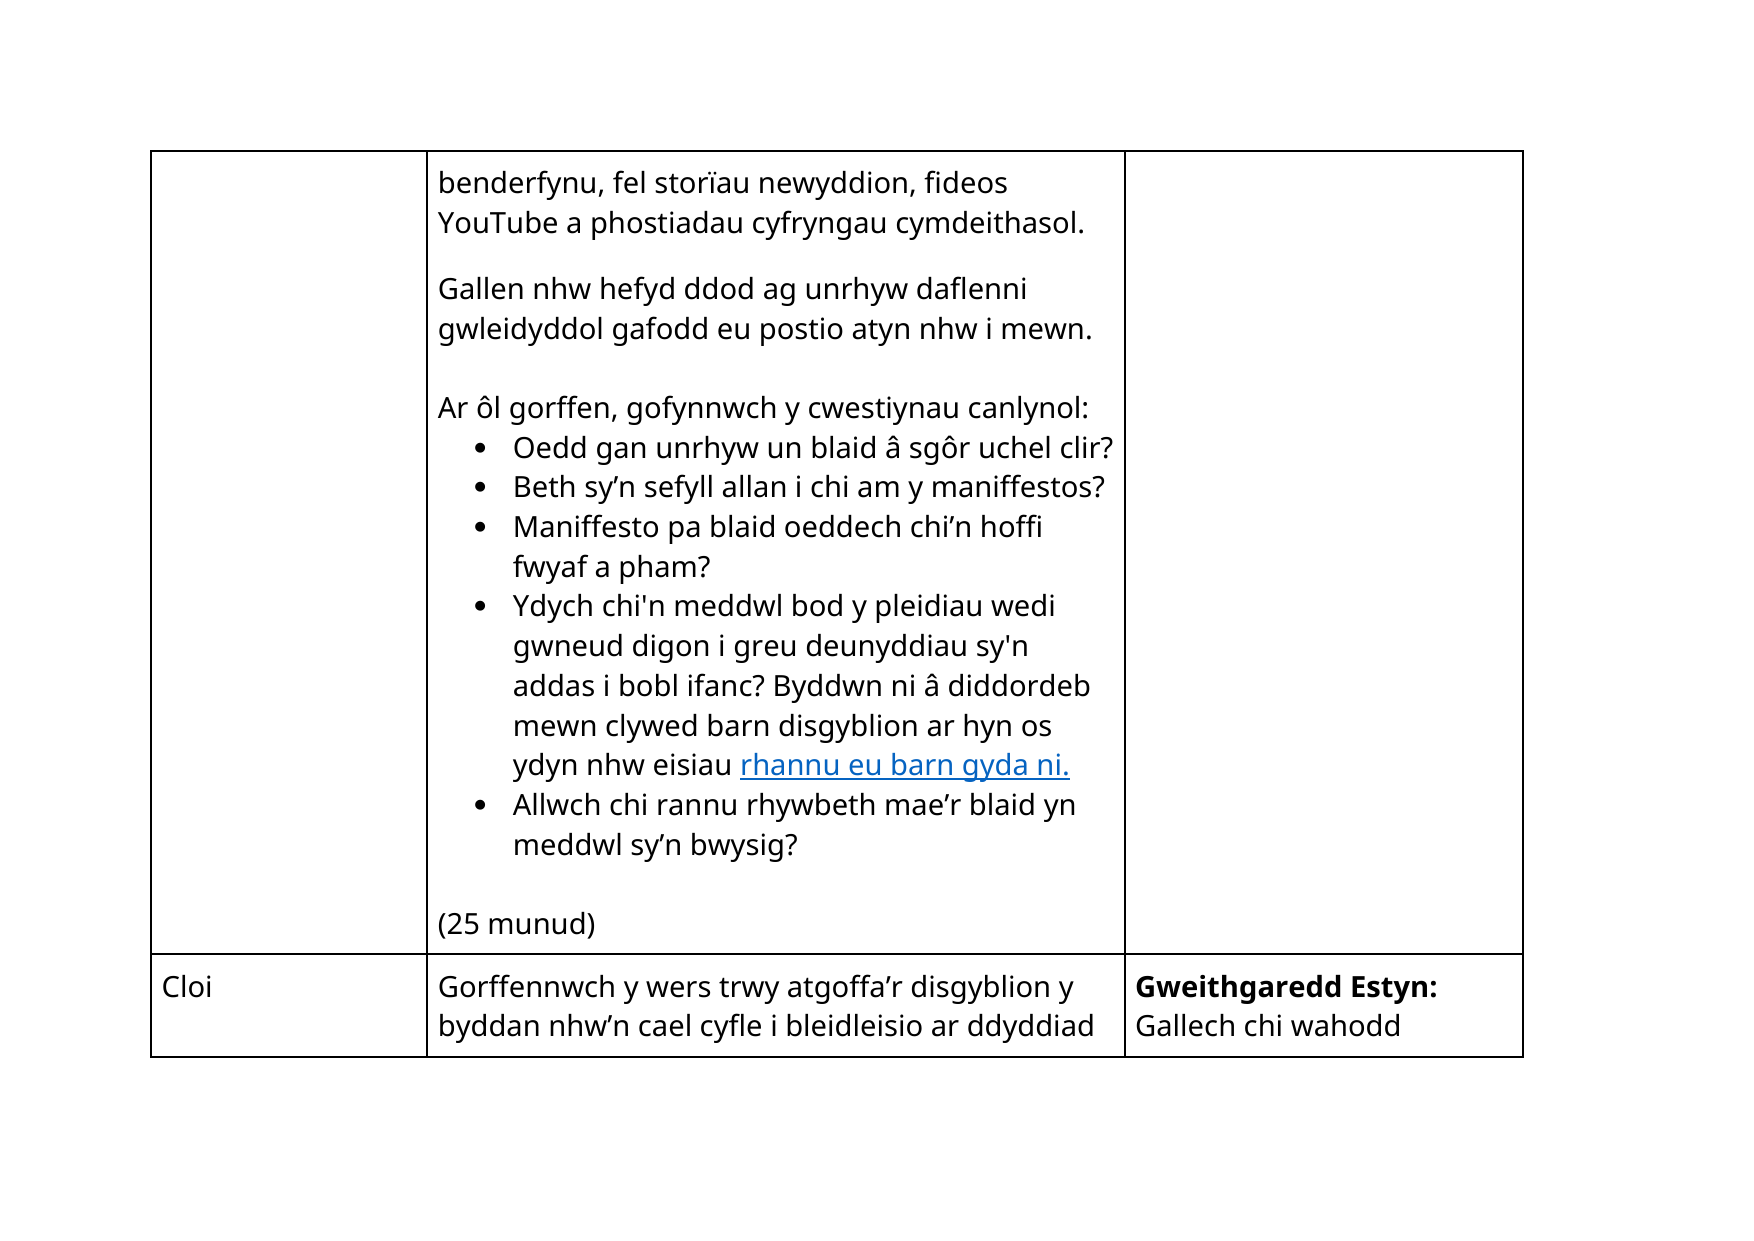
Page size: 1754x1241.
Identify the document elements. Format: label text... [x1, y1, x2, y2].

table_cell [428, 955, 1124, 1056]
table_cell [152, 152, 426, 953]
table_cell Cloi [152, 955, 426, 1056]
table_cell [1126, 955, 1522, 1056]
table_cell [1126, 152, 1522, 953]
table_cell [428, 152, 1124, 953]
